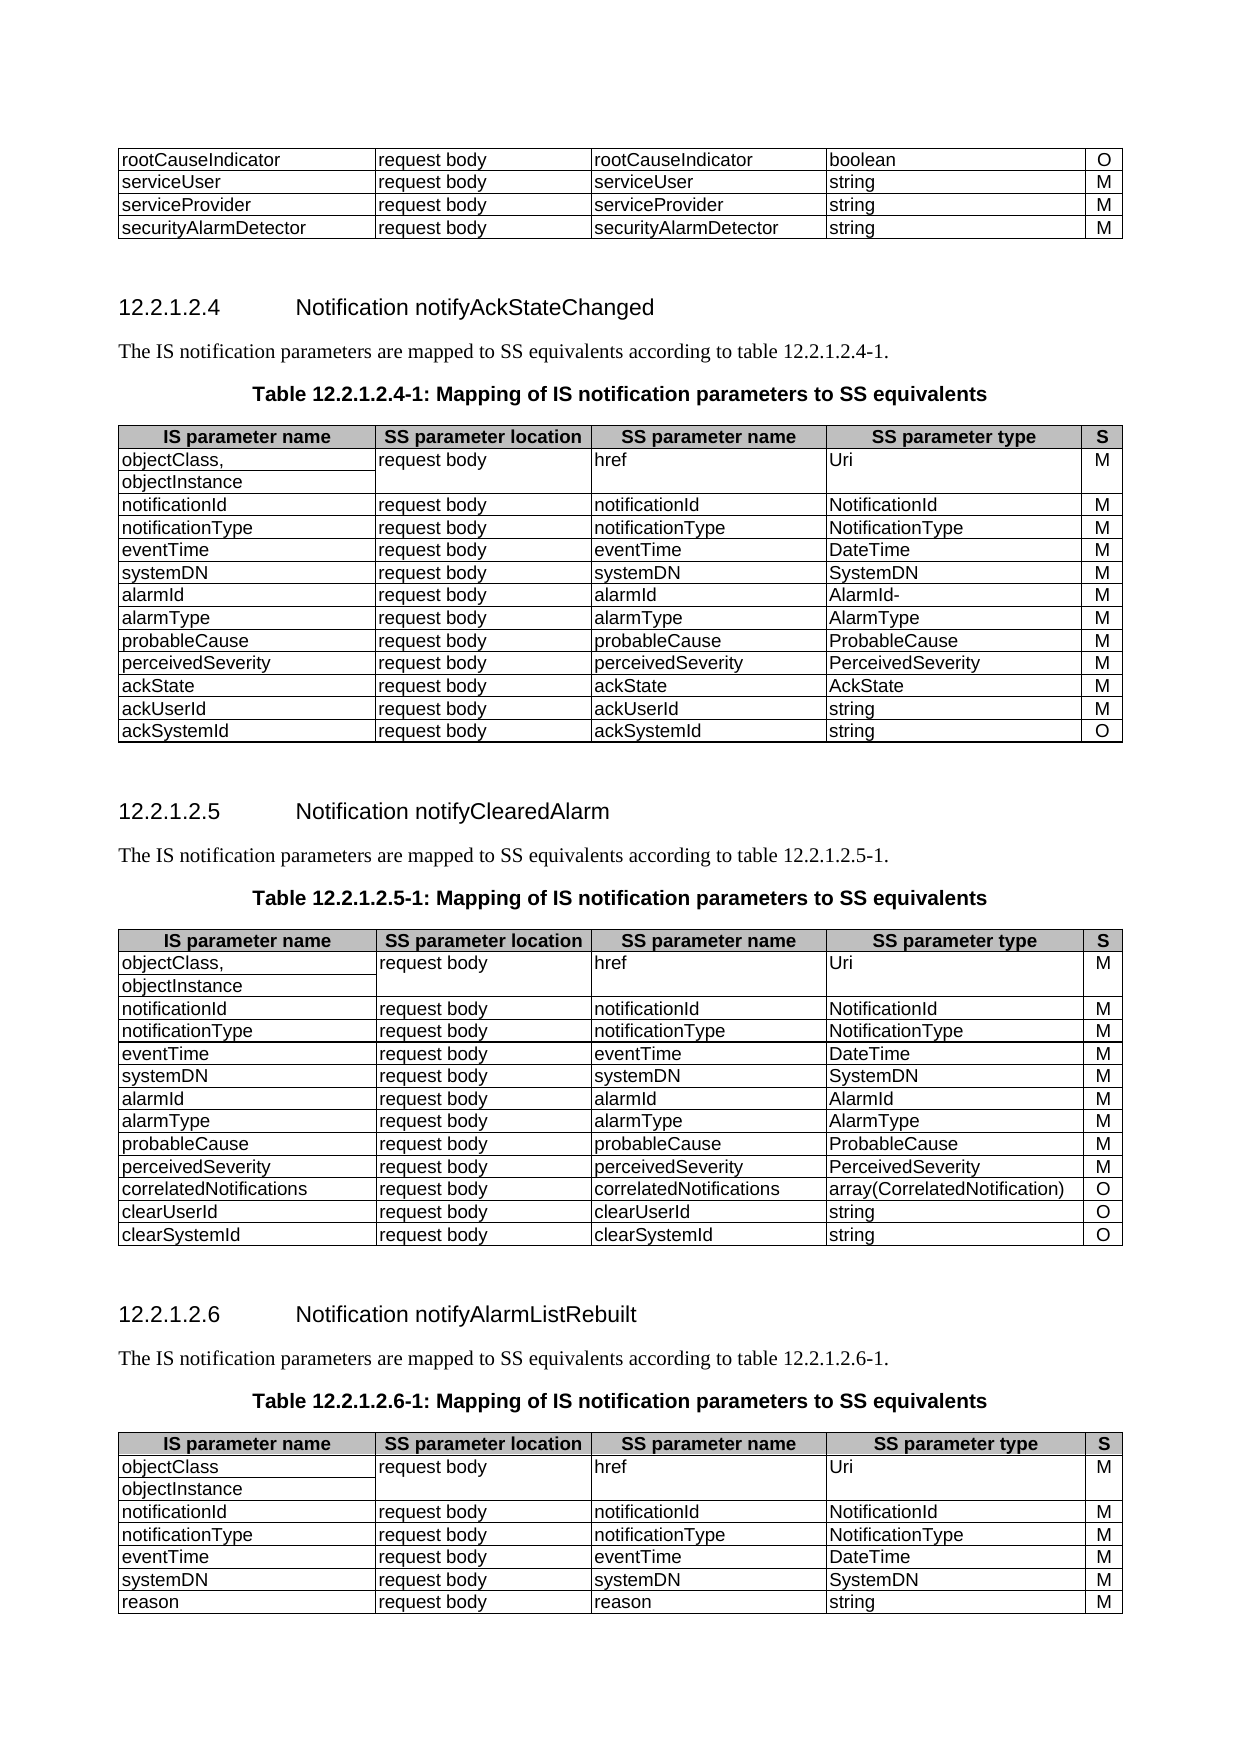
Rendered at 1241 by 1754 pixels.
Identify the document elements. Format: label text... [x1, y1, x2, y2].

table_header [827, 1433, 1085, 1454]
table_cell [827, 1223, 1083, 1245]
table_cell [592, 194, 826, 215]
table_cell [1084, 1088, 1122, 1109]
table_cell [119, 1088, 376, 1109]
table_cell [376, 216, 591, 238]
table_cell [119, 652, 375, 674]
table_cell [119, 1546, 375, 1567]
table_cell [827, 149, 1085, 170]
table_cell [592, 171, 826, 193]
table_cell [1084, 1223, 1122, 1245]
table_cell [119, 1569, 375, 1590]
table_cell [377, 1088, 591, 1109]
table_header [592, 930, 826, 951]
subtitle 12.2.1.2.4 Notification notifyAckStateChanged [118, 294, 1122, 321]
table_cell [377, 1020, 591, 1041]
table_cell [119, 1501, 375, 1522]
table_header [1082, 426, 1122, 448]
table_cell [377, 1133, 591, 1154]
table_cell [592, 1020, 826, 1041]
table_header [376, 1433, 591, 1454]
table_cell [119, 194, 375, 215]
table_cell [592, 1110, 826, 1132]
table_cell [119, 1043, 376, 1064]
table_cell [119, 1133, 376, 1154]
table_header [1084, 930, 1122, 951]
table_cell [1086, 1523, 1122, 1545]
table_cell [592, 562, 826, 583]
subtitle 12.2.1.2.5 Notification notifyClearedAlarm [118, 798, 1122, 824]
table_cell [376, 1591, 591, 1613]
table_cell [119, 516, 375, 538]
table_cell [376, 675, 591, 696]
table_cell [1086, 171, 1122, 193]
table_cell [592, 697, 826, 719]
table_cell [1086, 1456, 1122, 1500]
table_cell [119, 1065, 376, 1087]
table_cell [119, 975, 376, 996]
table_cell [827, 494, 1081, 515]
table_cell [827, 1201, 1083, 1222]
text Table 12.2.1.2.5-1: Mapping of IS notification parameters to SS equivalents [118, 886, 1122, 910]
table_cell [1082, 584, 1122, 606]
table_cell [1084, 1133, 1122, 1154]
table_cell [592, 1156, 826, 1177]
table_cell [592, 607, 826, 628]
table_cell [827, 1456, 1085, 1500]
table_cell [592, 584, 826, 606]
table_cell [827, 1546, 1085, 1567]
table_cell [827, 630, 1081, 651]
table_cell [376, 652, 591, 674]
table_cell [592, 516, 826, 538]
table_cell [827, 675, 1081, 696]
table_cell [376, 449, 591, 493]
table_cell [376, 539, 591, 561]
subtitle 12.2.1.2.6 Notification notifyAlarmListRebuilt [118, 1301, 1122, 1328]
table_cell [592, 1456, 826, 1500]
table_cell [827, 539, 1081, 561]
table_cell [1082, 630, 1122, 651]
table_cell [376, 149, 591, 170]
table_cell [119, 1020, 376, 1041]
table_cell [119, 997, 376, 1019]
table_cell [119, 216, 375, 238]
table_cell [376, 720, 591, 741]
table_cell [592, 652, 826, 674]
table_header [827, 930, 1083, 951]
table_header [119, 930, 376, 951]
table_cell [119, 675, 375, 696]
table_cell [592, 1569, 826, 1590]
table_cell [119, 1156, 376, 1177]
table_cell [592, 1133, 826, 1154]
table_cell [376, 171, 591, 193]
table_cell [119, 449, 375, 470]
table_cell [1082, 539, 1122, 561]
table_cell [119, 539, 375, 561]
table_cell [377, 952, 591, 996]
text The IS notification parameters are mapped to SS equivalents according to table 12.2.1.2.4-1. [118, 339, 1122, 363]
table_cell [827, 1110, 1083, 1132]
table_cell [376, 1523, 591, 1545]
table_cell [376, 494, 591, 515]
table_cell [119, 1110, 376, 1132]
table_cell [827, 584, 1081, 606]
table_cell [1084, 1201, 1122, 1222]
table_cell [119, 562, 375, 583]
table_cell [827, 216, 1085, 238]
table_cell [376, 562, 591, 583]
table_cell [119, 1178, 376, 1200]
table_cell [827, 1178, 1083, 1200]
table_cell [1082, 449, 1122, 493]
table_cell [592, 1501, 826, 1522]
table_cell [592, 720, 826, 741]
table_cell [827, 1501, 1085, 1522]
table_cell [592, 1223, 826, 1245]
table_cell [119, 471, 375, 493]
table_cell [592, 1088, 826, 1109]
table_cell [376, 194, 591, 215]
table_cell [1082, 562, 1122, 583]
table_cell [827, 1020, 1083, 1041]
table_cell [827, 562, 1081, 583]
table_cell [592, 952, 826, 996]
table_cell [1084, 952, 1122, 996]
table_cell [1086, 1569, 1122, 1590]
text The IS notification parameters are mapped to SS equivalents according to table 12.2.1.2.5-1. [118, 843, 1122, 867]
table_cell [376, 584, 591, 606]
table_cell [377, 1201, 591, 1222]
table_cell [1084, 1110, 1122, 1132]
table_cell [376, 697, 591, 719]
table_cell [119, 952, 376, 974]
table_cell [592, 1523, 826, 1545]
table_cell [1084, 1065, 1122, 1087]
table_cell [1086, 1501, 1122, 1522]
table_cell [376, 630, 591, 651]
text The IS notification parameters are mapped to SS equivalents according to table 12.2.1.2.6-1. [118, 1346, 1122, 1370]
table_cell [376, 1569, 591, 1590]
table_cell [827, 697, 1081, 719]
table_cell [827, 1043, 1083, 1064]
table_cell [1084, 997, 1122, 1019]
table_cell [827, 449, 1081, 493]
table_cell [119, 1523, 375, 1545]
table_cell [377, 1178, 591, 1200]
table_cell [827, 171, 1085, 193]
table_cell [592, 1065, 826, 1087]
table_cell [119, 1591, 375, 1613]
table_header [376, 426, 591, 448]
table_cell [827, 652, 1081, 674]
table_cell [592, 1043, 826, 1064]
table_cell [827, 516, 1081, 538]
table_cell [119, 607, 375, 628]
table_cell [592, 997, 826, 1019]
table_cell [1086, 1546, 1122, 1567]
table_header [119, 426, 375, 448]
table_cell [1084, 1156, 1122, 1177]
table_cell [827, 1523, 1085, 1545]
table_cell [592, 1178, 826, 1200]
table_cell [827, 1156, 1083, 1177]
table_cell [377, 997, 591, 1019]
text Table 12.2.1.2.4-1: Mapping of IS notification parameters to SS equivalents [118, 382, 1122, 406]
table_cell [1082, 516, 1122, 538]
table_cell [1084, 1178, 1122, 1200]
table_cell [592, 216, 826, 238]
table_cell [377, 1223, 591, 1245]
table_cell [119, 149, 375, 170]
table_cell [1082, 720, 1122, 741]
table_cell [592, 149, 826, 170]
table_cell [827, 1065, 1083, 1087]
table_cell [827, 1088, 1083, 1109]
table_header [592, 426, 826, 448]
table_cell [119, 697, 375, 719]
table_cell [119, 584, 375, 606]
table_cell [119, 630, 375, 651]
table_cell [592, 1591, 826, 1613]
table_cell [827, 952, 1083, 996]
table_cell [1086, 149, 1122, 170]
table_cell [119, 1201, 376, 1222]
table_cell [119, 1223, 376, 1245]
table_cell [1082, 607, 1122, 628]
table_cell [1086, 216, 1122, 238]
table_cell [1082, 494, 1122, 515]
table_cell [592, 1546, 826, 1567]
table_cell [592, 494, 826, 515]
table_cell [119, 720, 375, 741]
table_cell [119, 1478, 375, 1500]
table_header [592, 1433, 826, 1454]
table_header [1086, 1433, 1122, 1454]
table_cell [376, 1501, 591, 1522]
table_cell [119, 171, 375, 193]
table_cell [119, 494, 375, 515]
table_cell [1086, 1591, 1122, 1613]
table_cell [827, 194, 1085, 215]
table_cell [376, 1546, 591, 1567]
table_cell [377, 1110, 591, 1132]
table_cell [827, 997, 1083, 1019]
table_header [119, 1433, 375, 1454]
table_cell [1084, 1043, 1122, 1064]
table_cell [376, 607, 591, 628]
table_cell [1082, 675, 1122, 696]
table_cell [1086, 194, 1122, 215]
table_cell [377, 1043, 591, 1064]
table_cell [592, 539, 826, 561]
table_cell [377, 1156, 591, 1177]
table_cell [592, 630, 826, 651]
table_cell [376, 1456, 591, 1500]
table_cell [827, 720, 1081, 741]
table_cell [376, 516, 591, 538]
text Table 12.2.1.2.6-1: Mapping of IS notification parameters to SS equivalents [118, 1389, 1122, 1413]
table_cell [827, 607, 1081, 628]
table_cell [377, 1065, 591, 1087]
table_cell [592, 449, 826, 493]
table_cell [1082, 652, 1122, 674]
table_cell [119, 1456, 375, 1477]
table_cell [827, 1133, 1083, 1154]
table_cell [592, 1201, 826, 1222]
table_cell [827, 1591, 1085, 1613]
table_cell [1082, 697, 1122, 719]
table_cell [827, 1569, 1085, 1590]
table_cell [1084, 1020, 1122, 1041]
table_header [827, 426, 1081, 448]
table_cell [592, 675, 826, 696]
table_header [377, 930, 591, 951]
